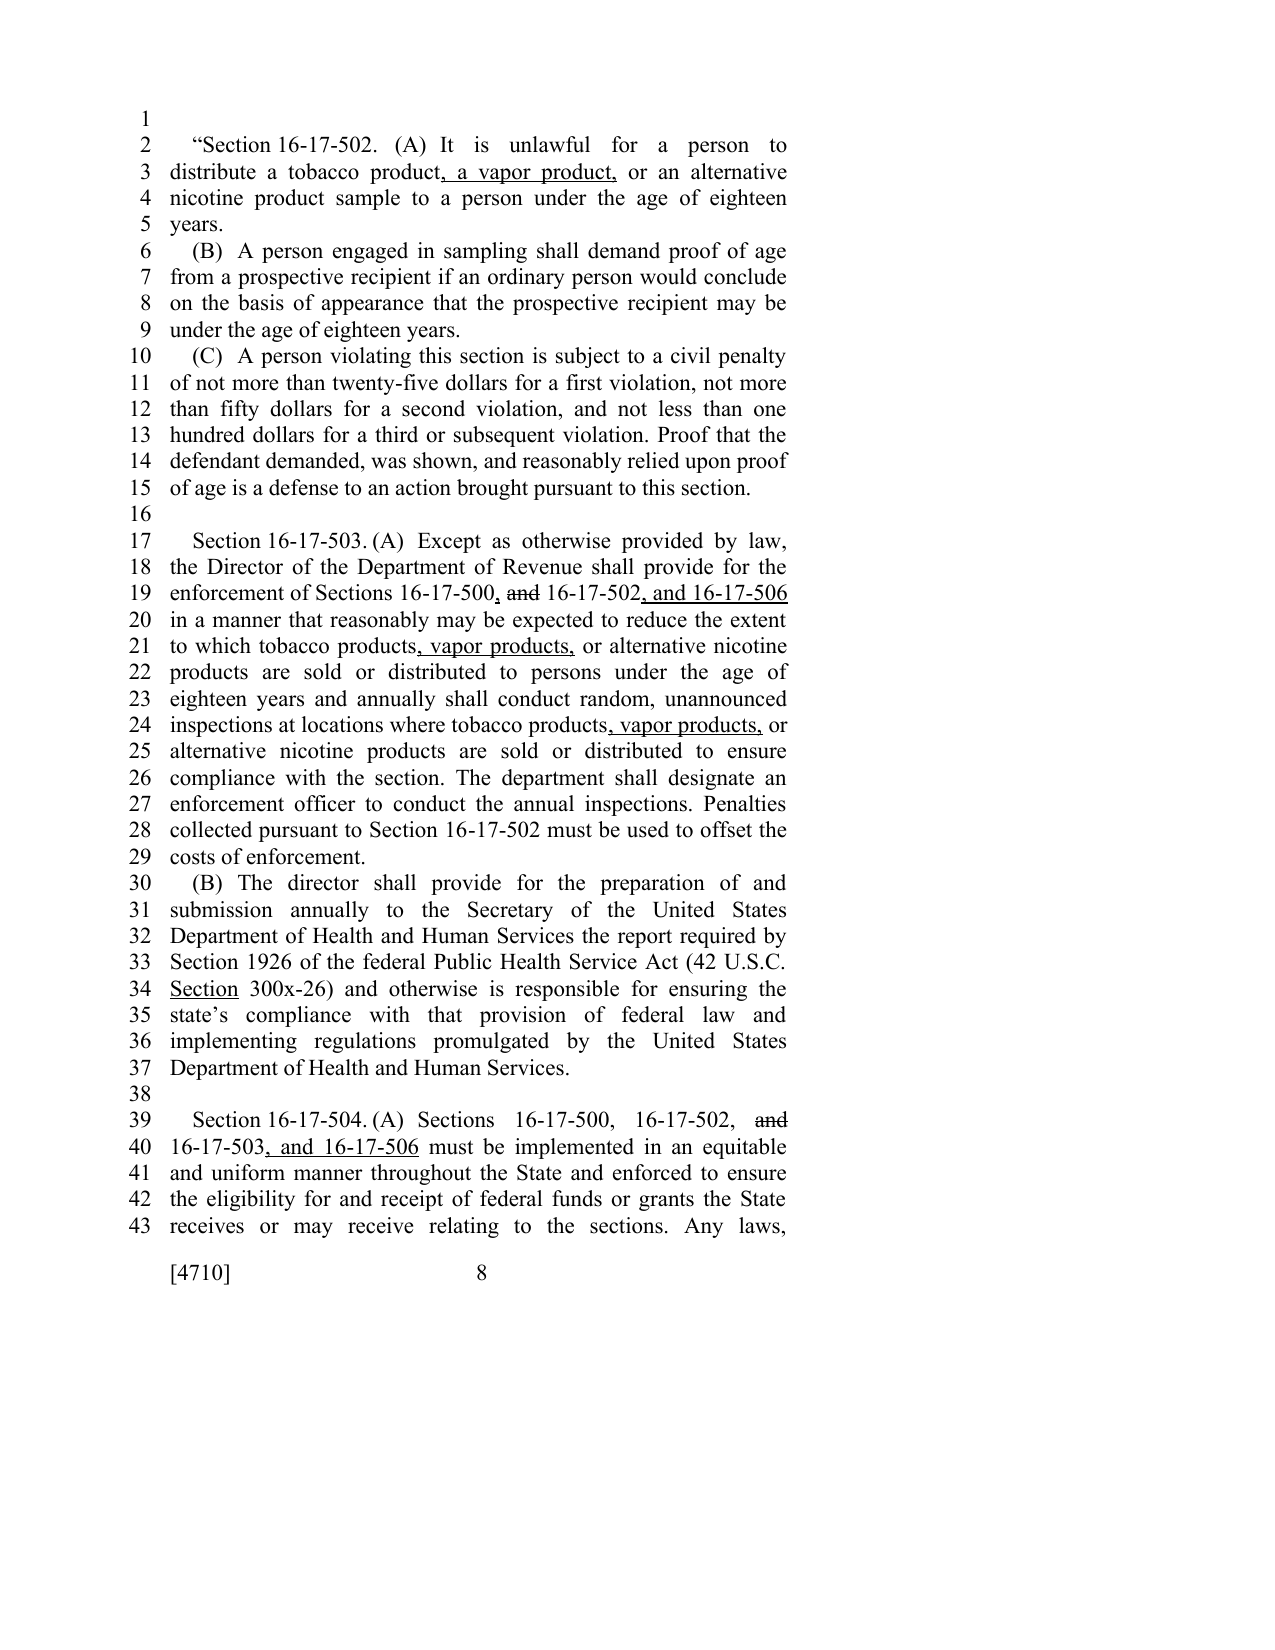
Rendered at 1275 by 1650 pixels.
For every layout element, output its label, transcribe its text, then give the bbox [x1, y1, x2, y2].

text (B) A person engaged in sampling shall demand proof of age from a prospective recipient if an ordinary person would conclude on the basis of appearance that the prospective recipient may be under the age of eighteen years. [169, 237, 787, 342]
text (C) A person violating this section is subject to a civil penalty of not more than twenty-five dollars for a first violation, not more than fifty dollars for a second violation, and not less than one hundred dollars for a third or subsequent violation. Proof that the defendant demanded, was shown, and reasonably relied upon proof of age is a defense to an action brought pursuant to this section. [169, 342, 787, 500]
text “Section 16-17-502. (A) It is unlawful for a person to distribute a tobacco product, a vapor product, or an alternative nicotine product sample to a person under the age of eighteen years. [169, 131, 787, 237]
text Section 16-17-503. (A) Except as otherwise provided by law, the Director of the Department of Revenue shall provide for the enforcement of Sections 16-17-500, and 16-17-502, and 16-17-506 in a manner that reasonably may be expected to reduce the extent to which tobacco products, vapor products, or alternative nicotine products are sold or distributed to persons under the age of eighteen years and annually shall conduct random, unannounced inspections at locations where tobacco products, vapor products, or alternative nicotine products are sold or distributed to ensure compliance with the section. The department shall designate an enforcement officer to conduct the annual inspections. Penalties collected pursuant to Section 16-17-502 must be used to offset the costs of enforcement. [169, 527, 787, 869]
text (B) The director shall provide for the preparation of and submission annually to the Secretary of the United States Department of Health and Human Services the report required by Section 1926 of the federal Public Health Service Act (42 U.S.C. Section 300x-26) and otherwise is responsible for ensuring the state’s compliance with that provision of federal law and implementing regulations promulgated by the United States Department of Health and Human Services. [169, 869, 787, 1080]
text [169, 1106, 787, 1238]
